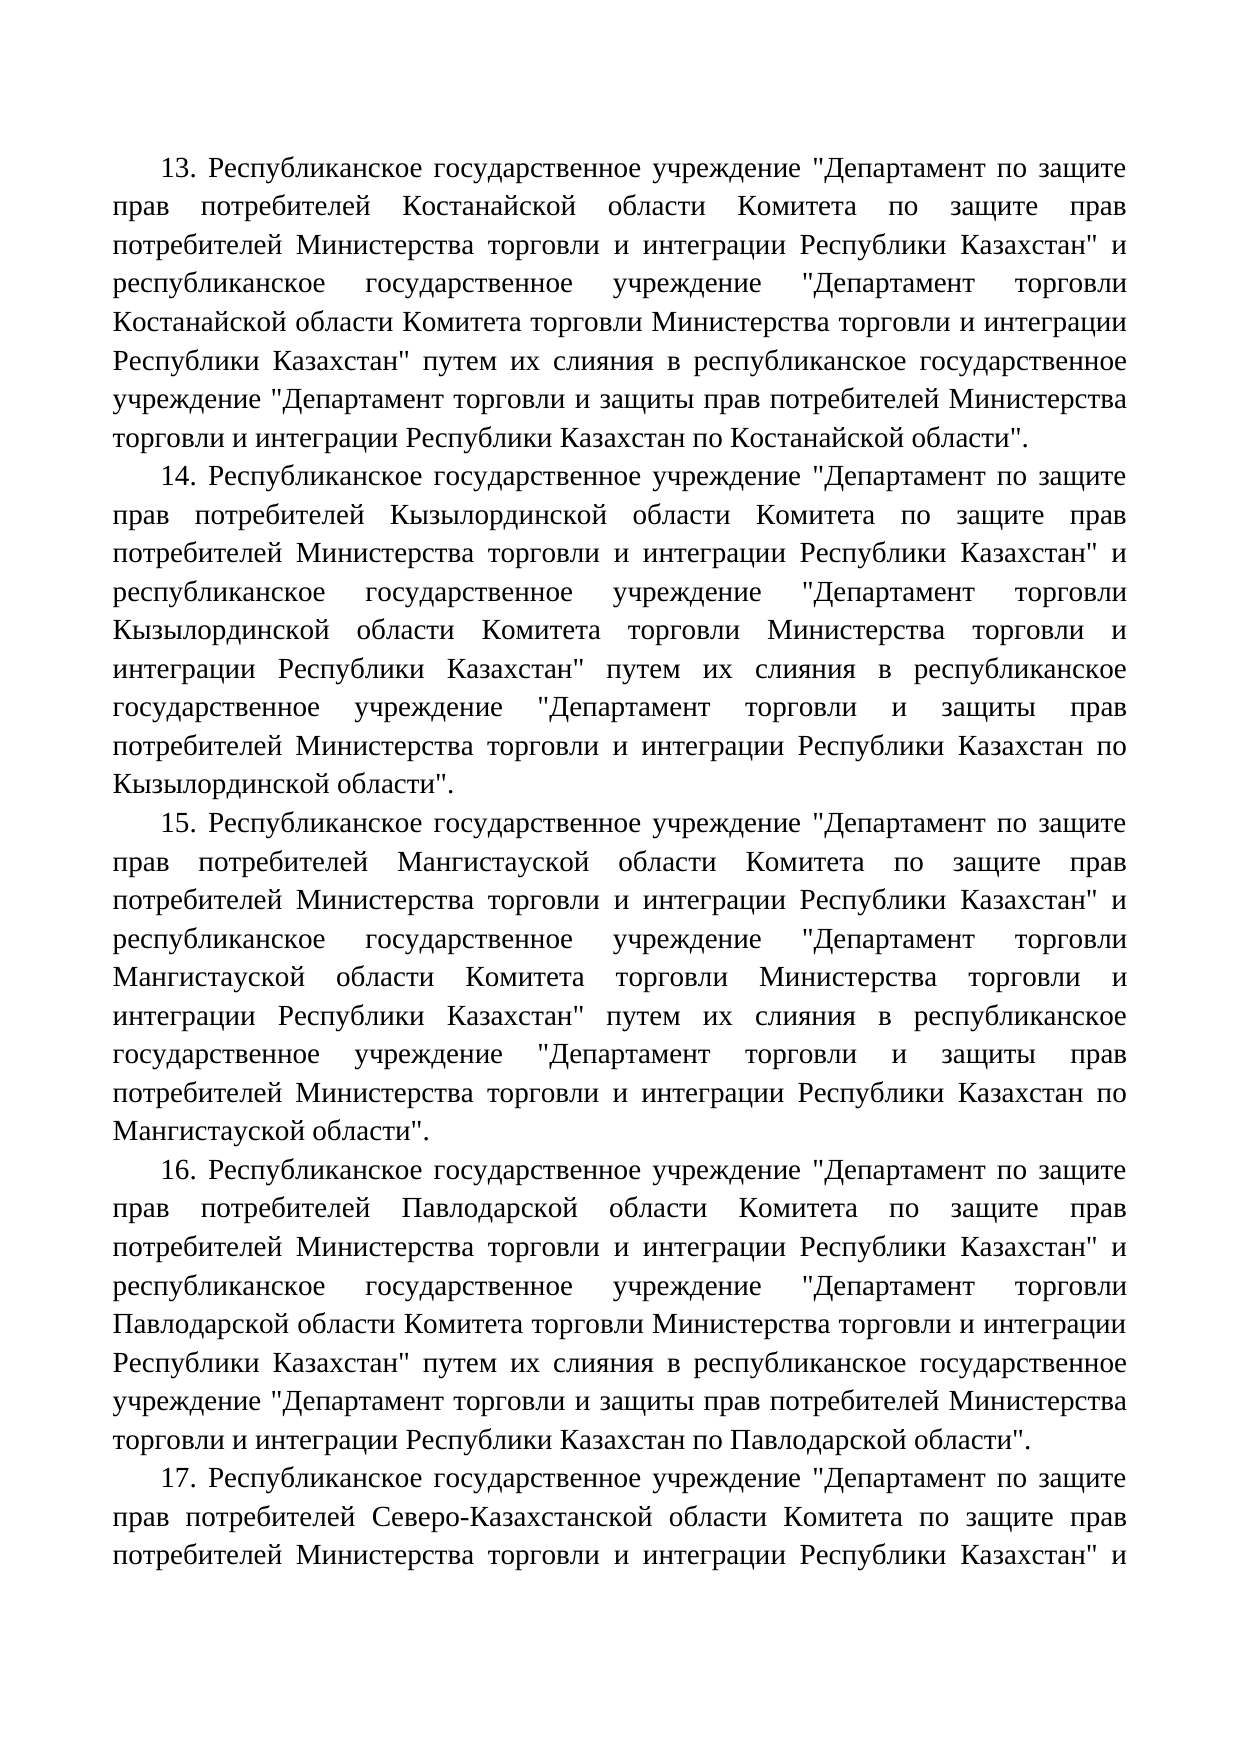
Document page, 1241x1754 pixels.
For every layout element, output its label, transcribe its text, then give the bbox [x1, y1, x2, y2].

text 15. Республиканское государственное учреждение "Департамент по защите прав потребителей Мангистауской области Комитета по защите прав потребителей Министерства торговли и интеграции Республики Казахстан" и республиканское государственное учреждение "Департамент торговли Мангистауской области Комитета торговли Министерства торговли и интеграции Республики Казахстан" путем их слияния в республиканское государственное учреждение "Департамент торговли и защиты прав потребителей Министерства торговли и интеграции Республики Казахстан по Мангистауской области". [112, 805, 1128, 1147]
text 16. Республиканское государственное учреждение "Департамент по защите прав потребителей Павлодарской области Комитета по защите прав потребителей Министерства торговли и интеграции Республики Казахстан" и республиканское государственное учреждение "Департамент торговли Павлодарской области Комитета торговли Министерства торговли и интеграции Республики Казахстан" путем их слияния в республиканское государственное учреждение "Департамент торговли и защиты прав потребителей Министерства торговли и интеграции Республики Казахстан по Павлодарской области". [112, 1152, 1128, 1455]
text 14. Республиканское государственное учреждение "Департамент по защите прав потребителей Кызылординской области Комитета по защите прав потребителей Министерства торговли и интеграции Республики Казахстан" и республиканское государственное учреждение "Департамент торговли Кызылординской области Комитета торговли Министерства торговли и интеграции Республики Казахстан" путем их слияния в республиканское государственное учреждение "Департамент торговли и защиты прав потребителей Министерства торговли и интеграции Республики Казахстан по Кызылординской области". [112, 458, 1128, 800]
text 13. Республиканское государственное учреждение "Департамент по защите прав потребителей Костанайской области Комитета по защите прав потребителей Министерства торговли и интеграции Республики Казахстан" и республиканское государственное учреждение "Департамент торговли Костанайской области Комитета торговли Министерства торговли и интеграции Республики Казахстан" путем их слияния в республиканское государственное учреждение "Департамент торговли и защиты прав потребителей Министерства торговли и интеграции Республики Казахстан по Костанайской области". [112, 150, 1128, 453]
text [112, 1460, 1128, 1571]
